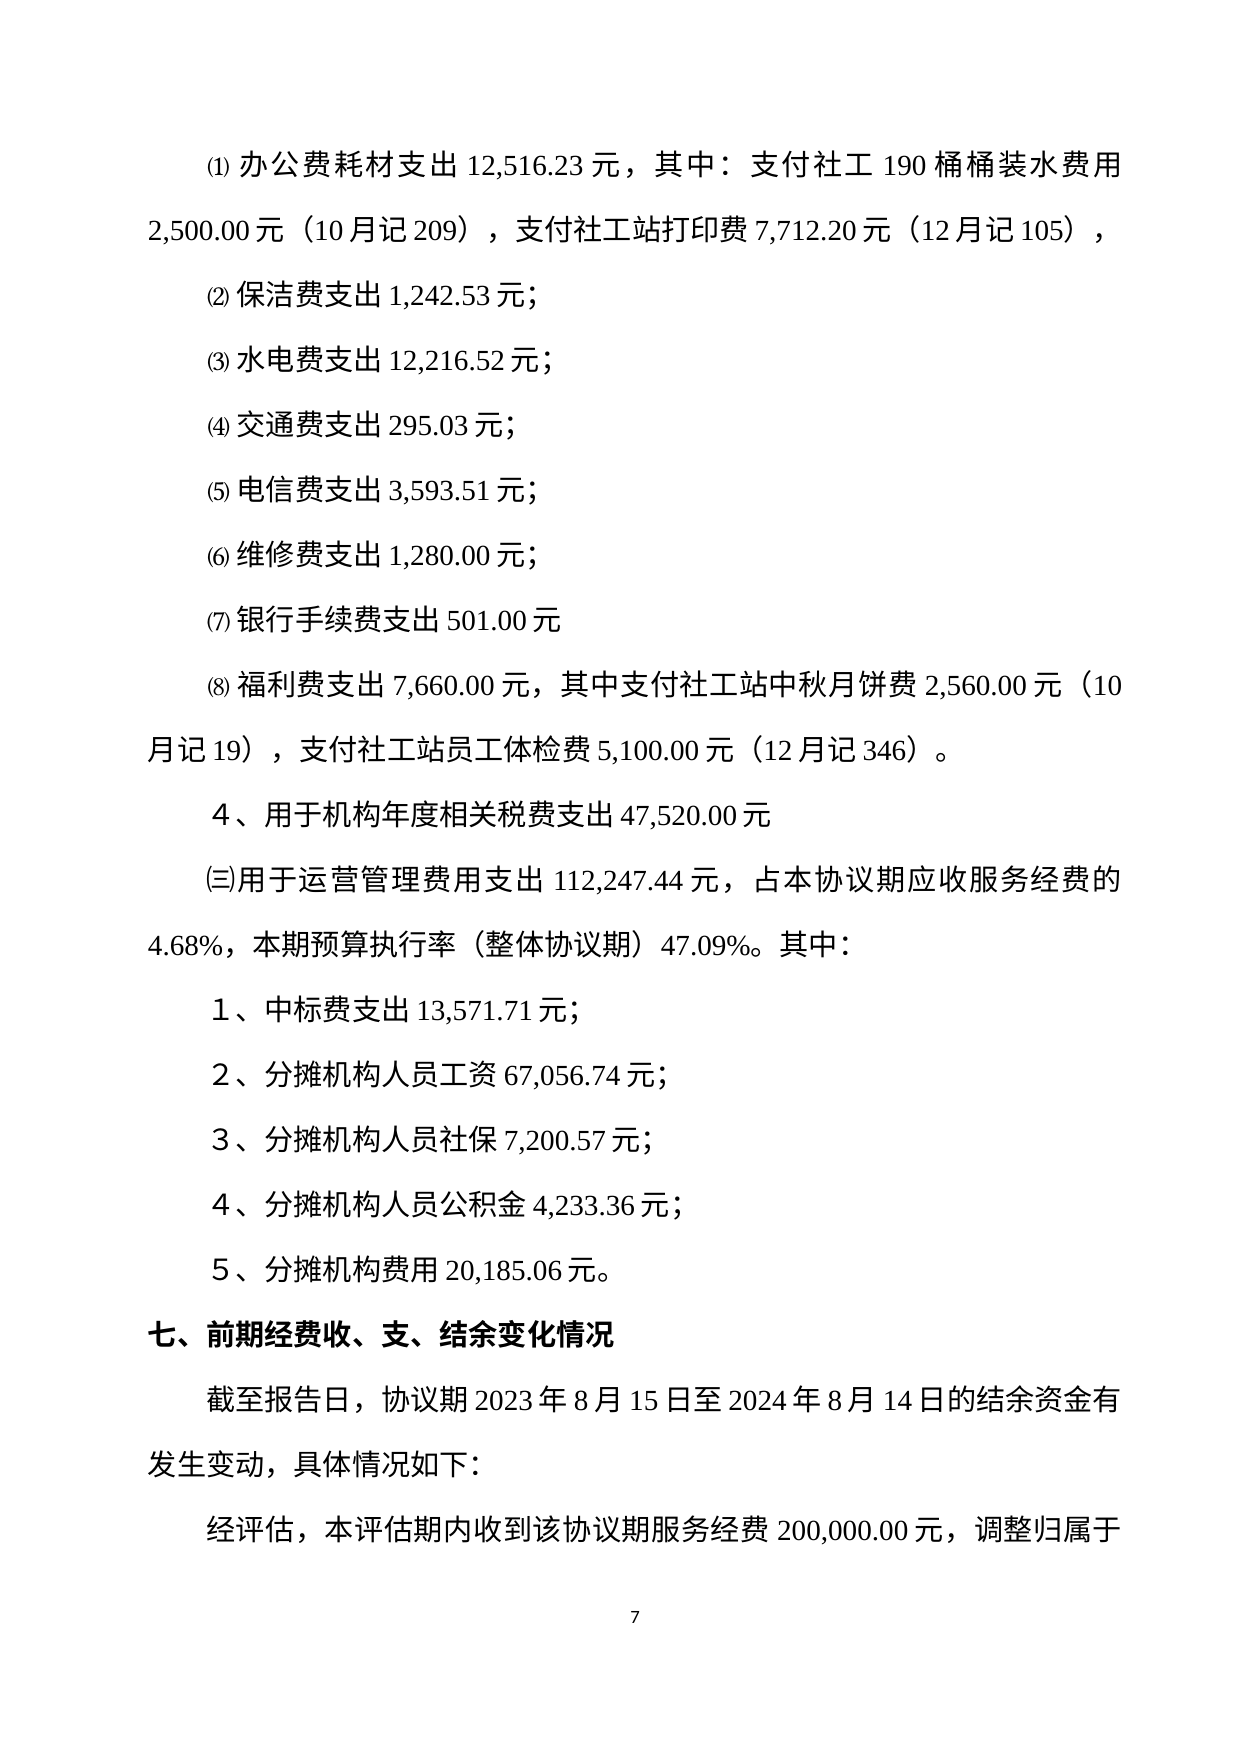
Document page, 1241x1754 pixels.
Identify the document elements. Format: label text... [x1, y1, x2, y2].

text ㈢用于运营管理费用支出112,247.44元，占本协议期应收服务经费的4.68%，本期预算执行率（整体协议期）47.09%。其中： [148, 845, 1123, 975]
text 七、前期经费收、支、结余变化情况 [148, 1300, 1181, 1365]
text ⑸电信费支出3,593.51元； [148, 455, 1122, 520]
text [148, 1495, 1122, 1560]
text １、中标费支出13,571.71元； [148, 975, 1122, 1040]
text ⑺银行手续费支出501.00元 [148, 585, 1122, 650]
text ３、分摊机构人员社保7,200.57元； [148, 1105, 1122, 1170]
text ２、分摊机构人员工资67,056.74元； [148, 1040, 1122, 1105]
text 截至报告日，协议期2023年8月15日至2024年8月14日的结余资金有发生变动，具体情况如下： [148, 1365, 1122, 1495]
text ５、分摊机构费用20,185.06元。 [148, 1235, 1122, 1300]
text ⑴办公费耗材支出12,516.23元，其中：支付社工190桶桶装水费用2,500.00元（10月记209），支付社工站打印费7,712.20元（12月记105）， [148, 130, 1122, 260]
text ⑻福利费支出7,660.00元，其中支付社工站中秋月饼费2,560.00元（10月记19），支付社工站员工体检费5,100.00元（12月记346）。 [148, 650, 1122, 780]
text ⑷交通费支出295.03元； [148, 390, 1122, 455]
text ⑹维修费支出1,280.00元； [148, 520, 1122, 585]
text ⑶水电费支出12,216.52元； [148, 325, 1122, 390]
text ⑵保洁费支出1,242.53元； [148, 260, 1122, 325]
text ４、分摊机构人员公积金4,233.36元； [148, 1170, 1122, 1235]
text ４、用于机构年度相关税费支出47,520.00元 [148, 780, 1122, 845]
